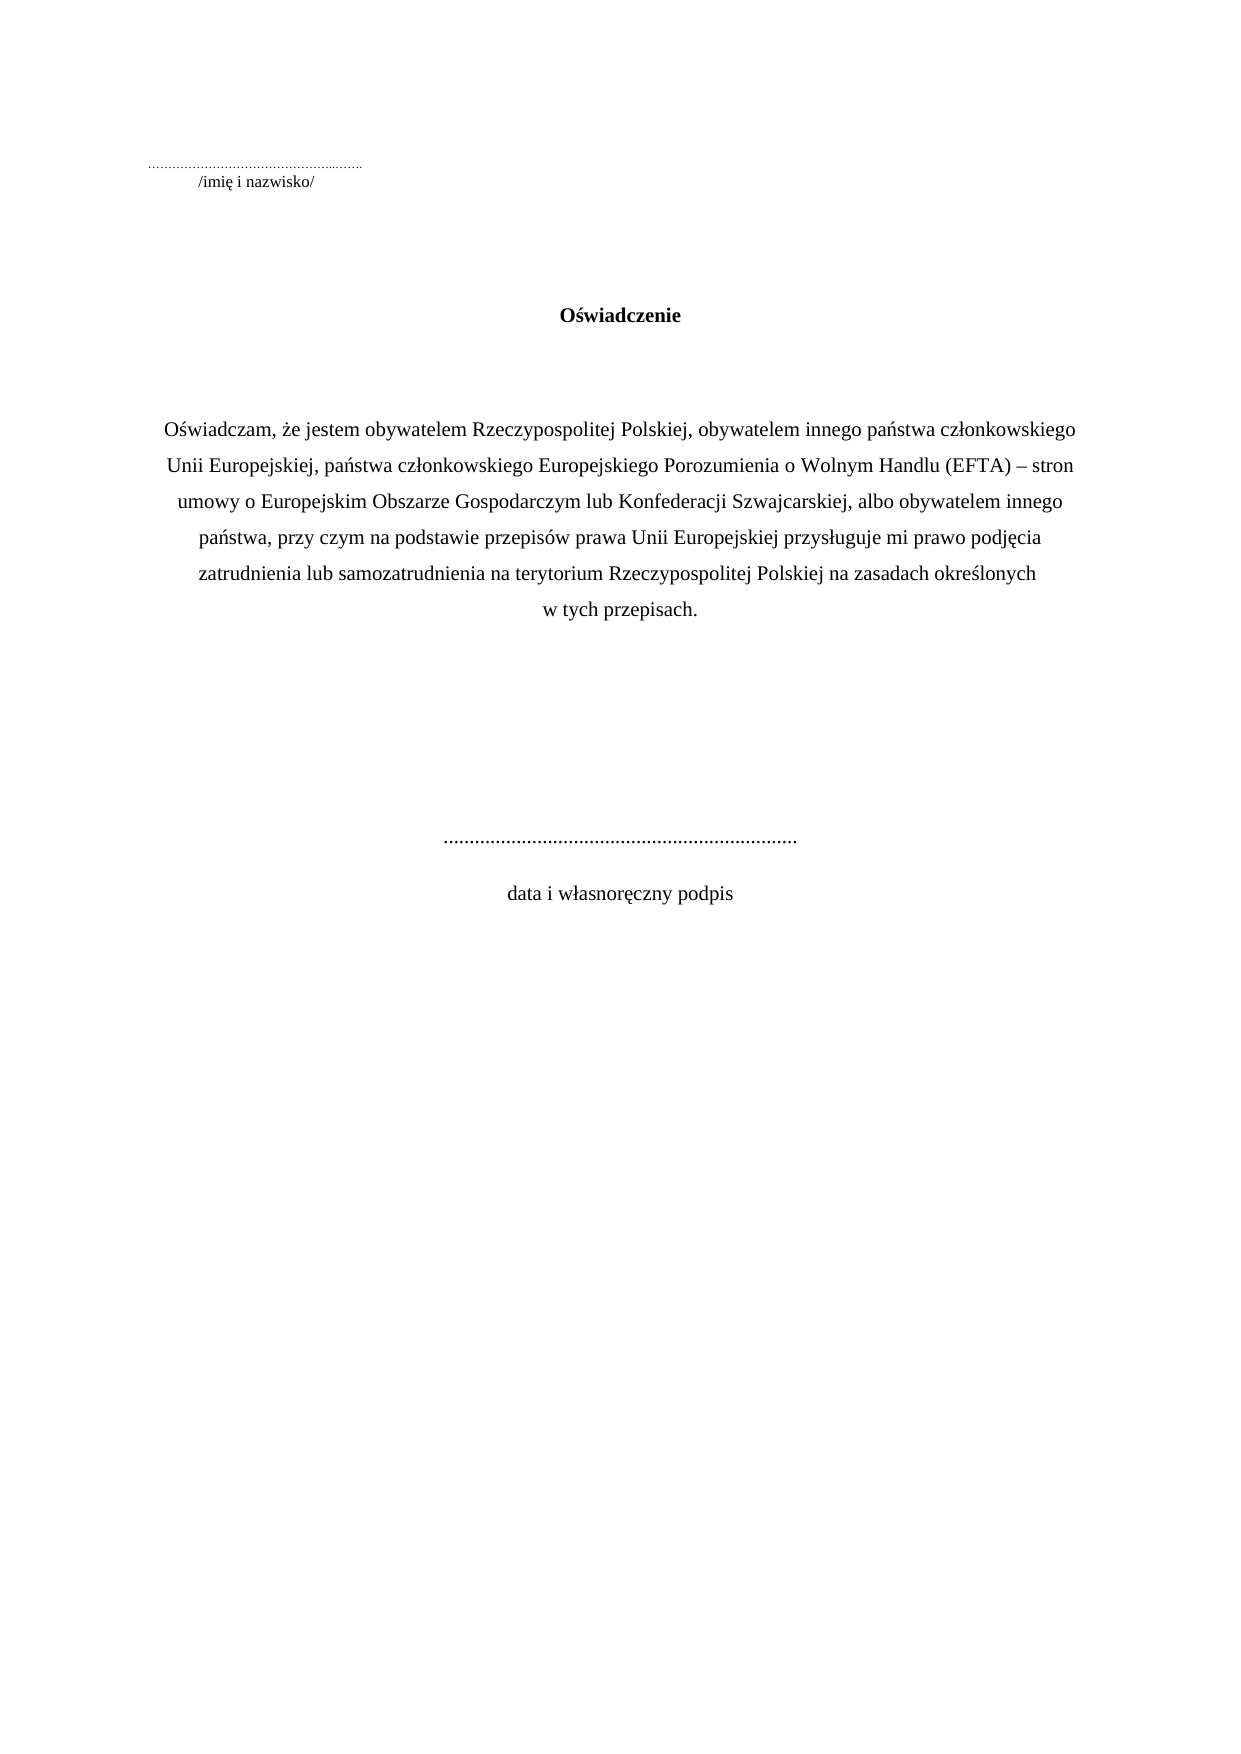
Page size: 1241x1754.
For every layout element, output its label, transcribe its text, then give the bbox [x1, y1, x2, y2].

text Oświadczam, że jestem obywatelem Rzeczypospolitej Polskiej, obywatelem innego państwa członkowskiego Unii Europejskiej, państwa członkowskiego Europejskiego Porozumienia o Wolnym Handlu (EFTA) – stron umowy o Europejskim Obszarze Gospodarczym lub Konfederacji Szwajcarskiej, albo obywatelem innego państwa, przy czym na podstawie przepisów prawa Unii Europejskiej przysługuje mi prawo podjęcia zatrudnienia lub samozatrudnienia na terytorium Rzeczypospolitej Polskiej na zasadach określonych w tych przepisach. [148, 416, 1093, 621]
text Oświadczenie [148, 303, 1093, 327]
text data i własnoręczny podpis [148, 881, 1093, 905]
text /imię i nazwisko/ [148, 172, 1130, 205]
text ………………………………………..……. [148, 148, 1098, 172]
text .................................................................... [148, 824, 1093, 848]
